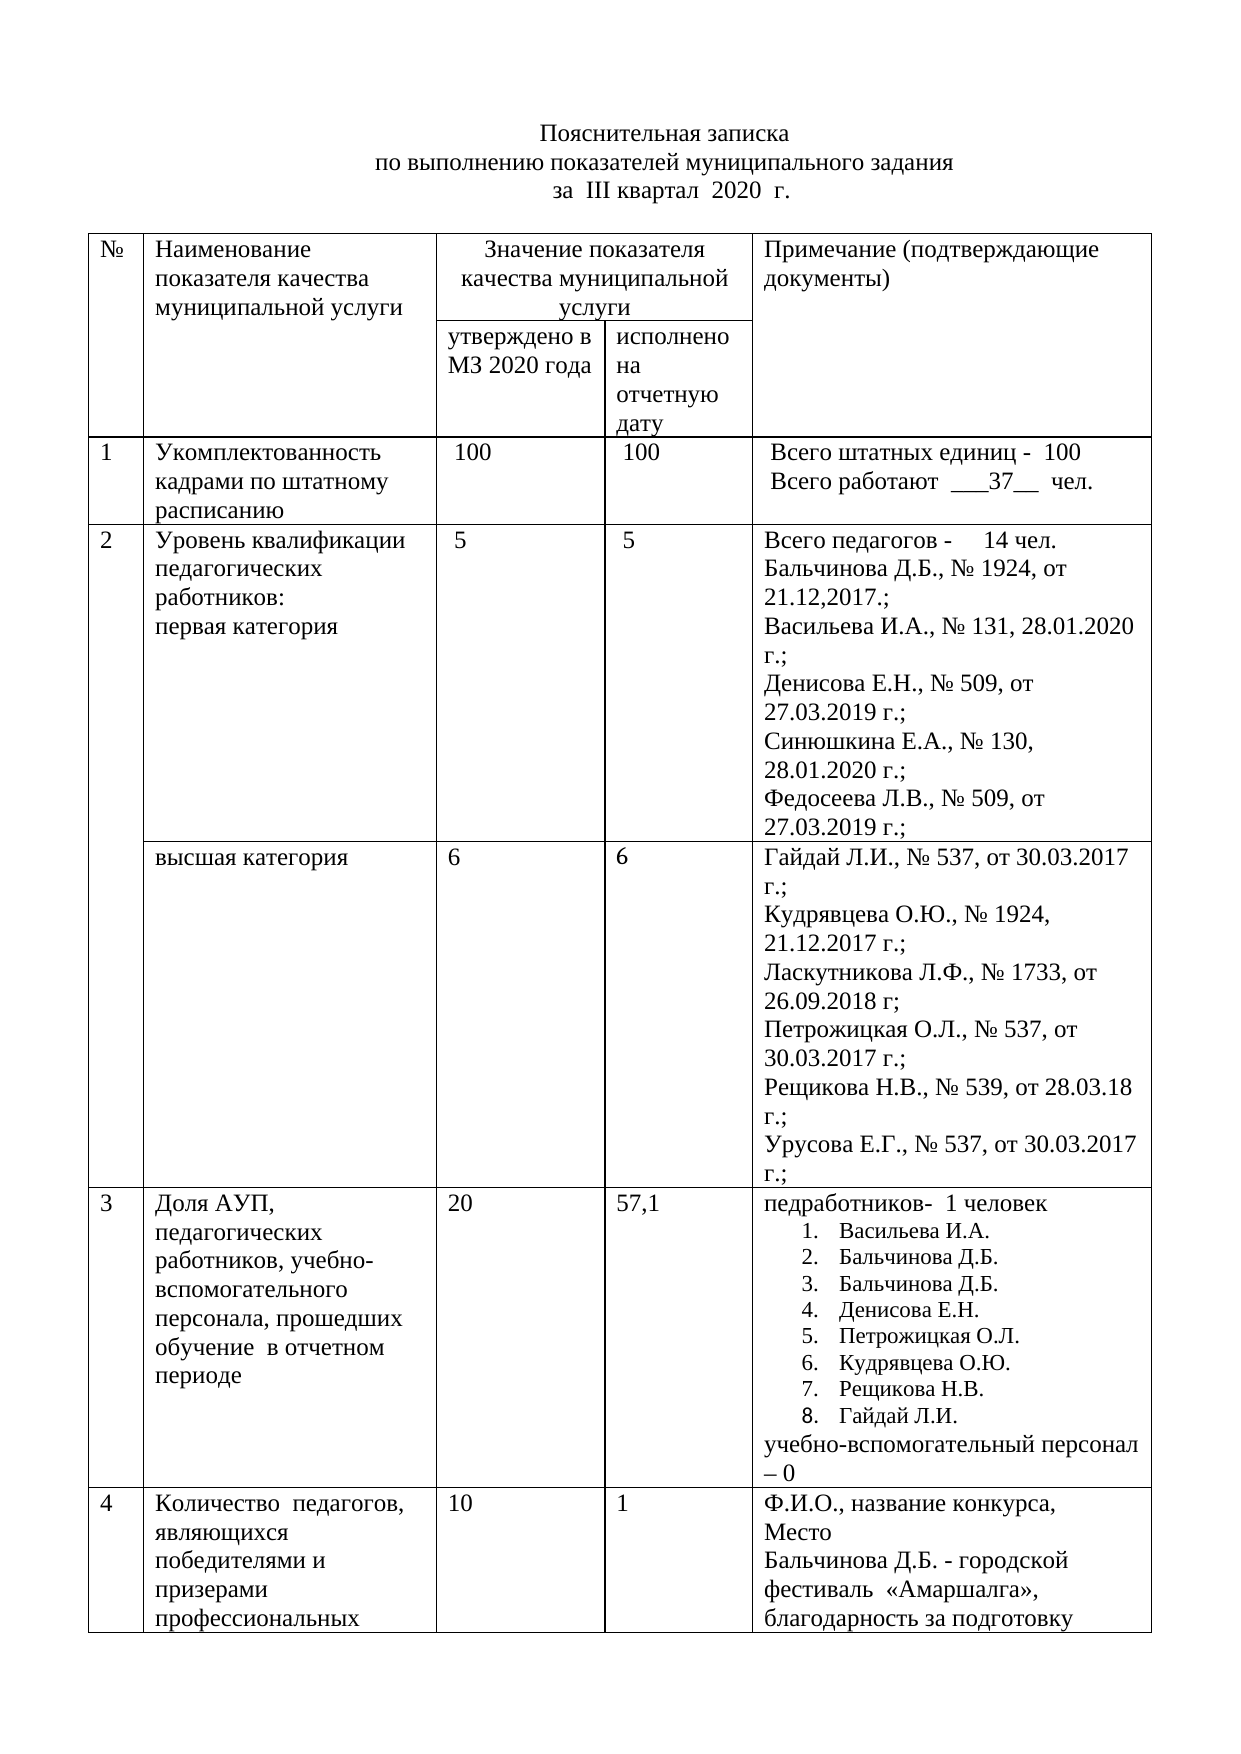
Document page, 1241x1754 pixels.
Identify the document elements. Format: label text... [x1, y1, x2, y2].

table_cell Всего штатных единиц - 100 Всего работают ___37__ чел. [753, 438, 1151, 524]
table_cell Всего педагогов - 14 чел. Бальчинова Д.Б., № 1924, от 21.12,2017.; Васильева И.А., № 131, 28.01.2020 г.; Денисова Е.Н., № 509, от 27.03.2019 г.; Синюшкина Е.А., № 130, 28.01.2020 г.; Федосеева Л.В., № 509, от 27.03.2019 г.; [753, 525, 1151, 841]
table_cell 57,1 [606, 1188, 752, 1487]
table_cell Доля АУП, педагогических работников, учебно-вспомогательного персонала, прошедших обучение в отчетном периоде [144, 1188, 436, 1487]
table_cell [753, 1488, 1151, 1632]
table_cell Укомплектованность кадрами по штатному расписанию [144, 438, 436, 524]
table_cell высшая категория [144, 842, 436, 1187]
table_header Значение показателя качества муниципальной услуги [437, 234, 752, 320]
table_cell 100 [437, 438, 604, 524]
table_cell 1 [89, 438, 143, 524]
table_cell утверждено в МЗ 2020 года [437, 321, 604, 436]
table_cell 10 [437, 1488, 604, 1632]
table_cell Гайдай Л.И., № 537, от 30.03.2017 г.; Кудрявцева О.Ю., № 1924, 21.12.2017 г.; Ласкутникова Л.Ф., № 1733, от 26.09.2018 г; Петрожицкая О.Л., № 537, от 30.03.2017 г.; Рещикова Н.В., № 539, от 28.03.18 г.; Урусова Е.Г., № 537, от 30.03.2017 г.; [753, 842, 1151, 1187]
table_cell 4 [89, 1488, 143, 1632]
table_header Примечание (подтверждающие документы) [753, 234, 1151, 436]
table_cell 6 [437, 842, 604, 1187]
table_header № [89, 234, 143, 436]
table_cell 3 [89, 1188, 143, 1487]
text за III квартал 2020 г. [177, 176, 1152, 204]
table_cell 20 [437, 1188, 604, 1487]
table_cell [144, 1488, 436, 1632]
table_cell 2 [89, 525, 143, 1187]
table_cell 5 [437, 525, 604, 841]
table_cell исполнено на отчетную дату [606, 321, 752, 436]
text Пояснительная записка [177, 118, 1152, 147]
table_cell педработников- 1 человек Васильева И.А. Бальчинова Д.Б. Бальчинова Д.Б. Денисова Е.Н. Петрожицкая О.Л. Кудрявцева О.Ю. Рещикова Н.В. Гайдай Л.И. учебно-вспомогательный персонал – 0 [753, 1188, 1151, 1487]
table_cell 5 [606, 525, 752, 841]
text по выполнению показателей муниципального задания [177, 147, 1152, 176]
table_cell 100 [606, 438, 752, 524]
table_cell 6 [606, 842, 752, 1187]
table_header Наименование показателя качества муниципальной услуги [144, 234, 436, 436]
table_cell 1 [606, 1488, 752, 1632]
table_cell Уровень квалификации педагогических работников: первая категория [144, 525, 436, 841]
